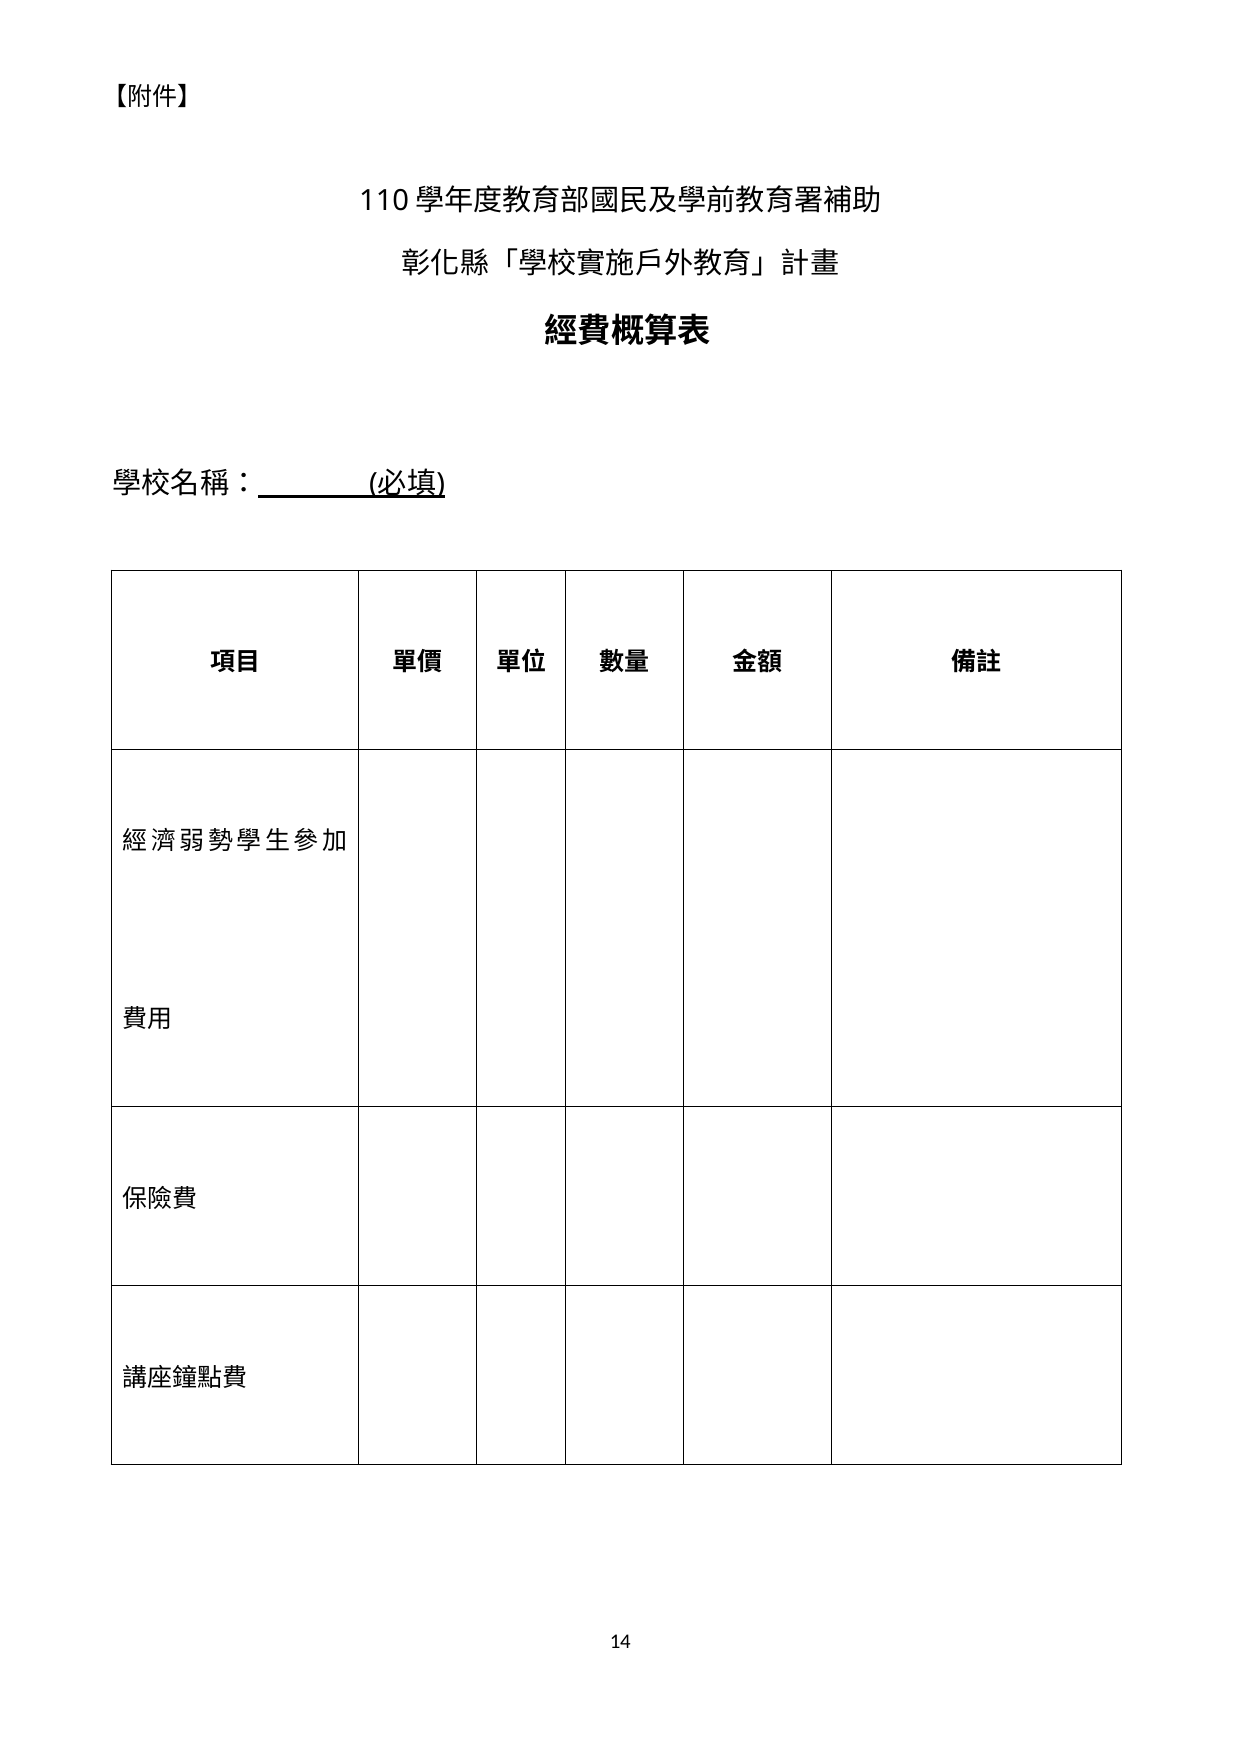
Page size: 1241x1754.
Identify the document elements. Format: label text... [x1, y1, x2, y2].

text 彰化縣「學校實施戶外教育」計畫 [112, 240, 1128, 282]
table_header 備註 [832, 571, 1121, 749]
table_cell [832, 1286, 1121, 1464]
table_cell 講座鐘點費 [112, 1286, 358, 1464]
table_cell [566, 1107, 683, 1285]
table_header 項目 [112, 571, 358, 749]
table_header 金額 [684, 571, 831, 749]
table_header 單價 [359, 571, 476, 749]
table_cell [477, 1107, 565, 1285]
table_header 單位 [477, 571, 565, 749]
text 110學年度教育部國民及學前教育署補助 [112, 177, 1128, 219]
text 學校名稱： (必填) [112, 391, 1128, 569]
text 經費概算表 [112, 303, 1128, 352]
table_cell [832, 1107, 1121, 1285]
table_header 數量 [566, 571, 683, 749]
table_cell [359, 1107, 476, 1285]
table_cell [566, 1286, 683, 1464]
table_cell 保險費 [112, 1107, 358, 1285]
table_cell 經濟弱勢學生參加費用 [112, 750, 358, 1106]
table_cell [359, 1286, 476, 1464]
table_cell [684, 1107, 831, 1285]
table_cell [359, 750, 476, 1106]
table_cell [566, 750, 683, 1106]
table_cell [684, 1286, 831, 1464]
table_cell [477, 1286, 565, 1464]
table_cell [477, 750, 565, 1106]
table_cell [832, 750, 1121, 1106]
table_cell [684, 750, 831, 1106]
